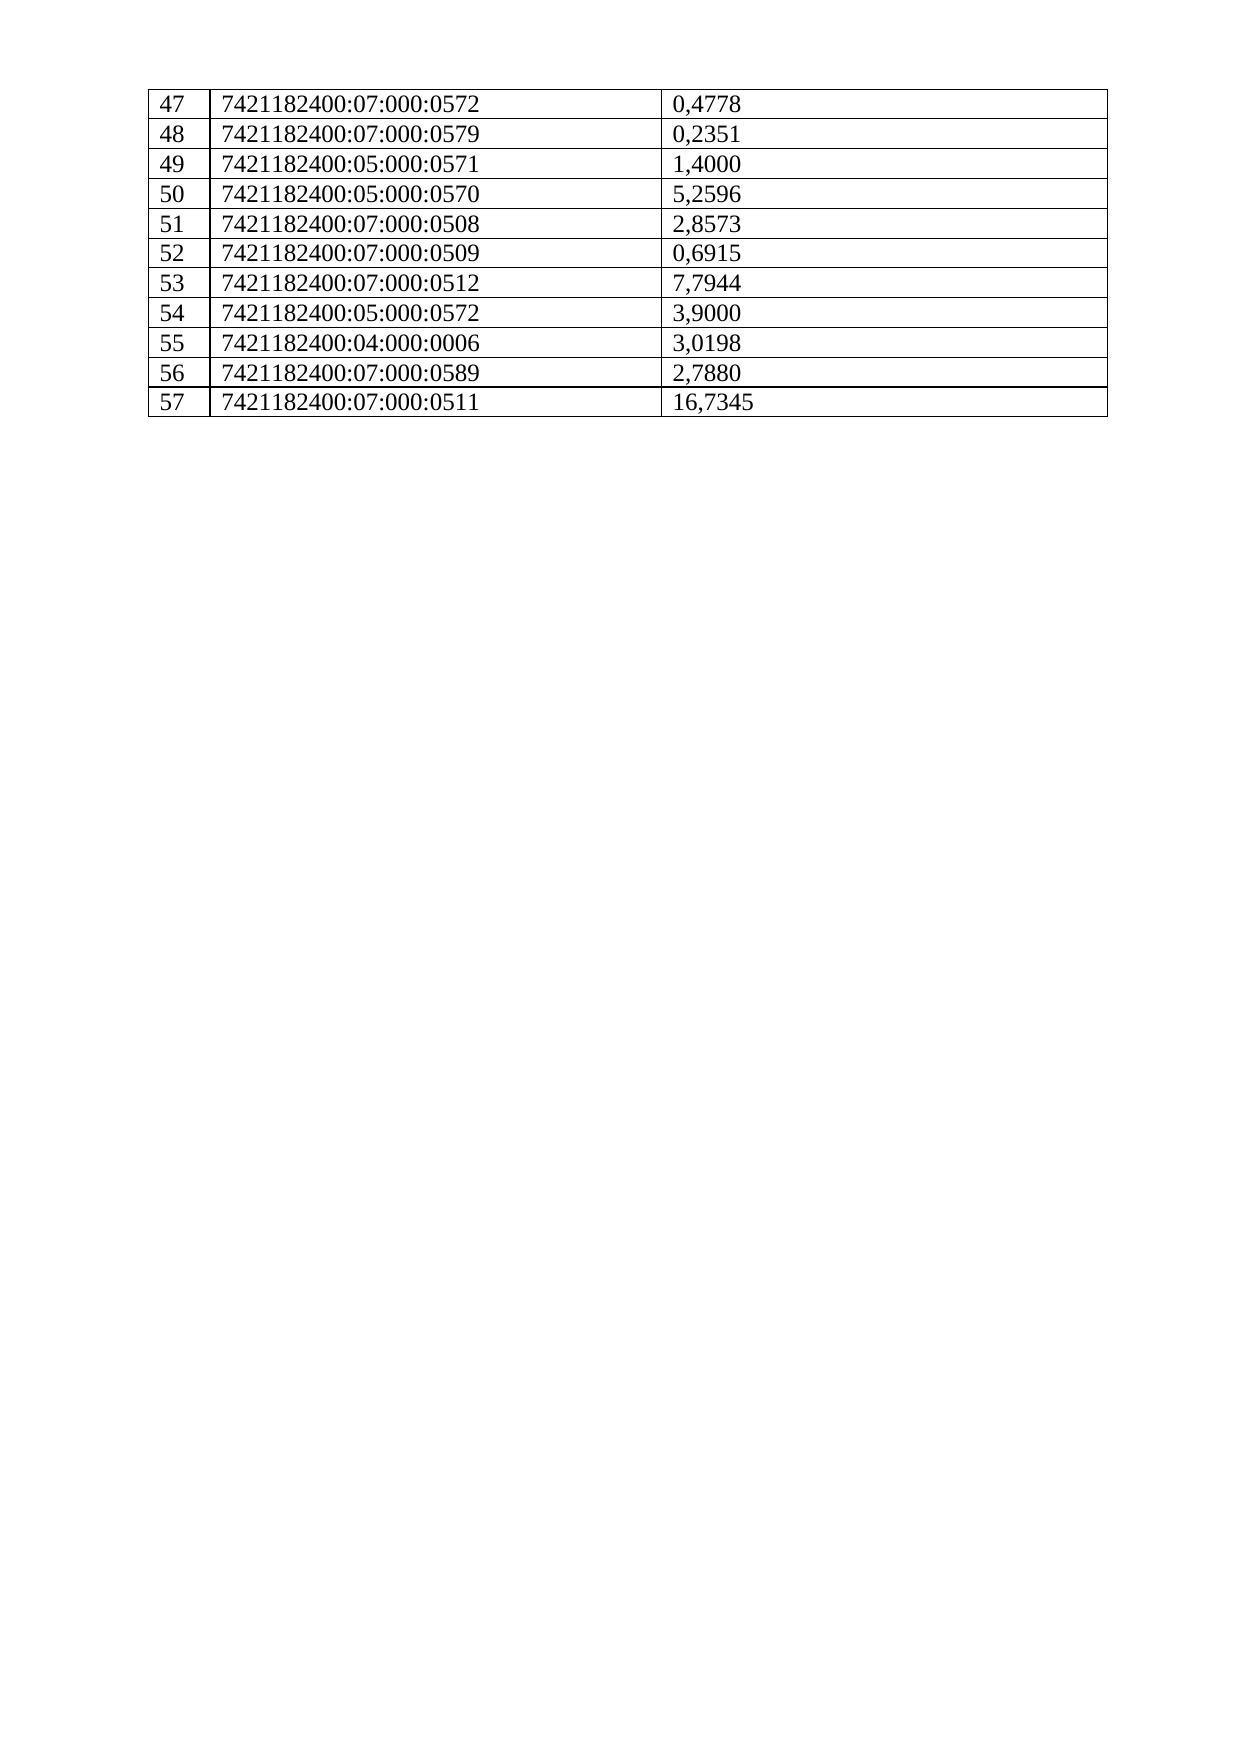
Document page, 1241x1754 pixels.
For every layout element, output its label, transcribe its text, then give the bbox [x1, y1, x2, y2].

table_cell 7421182400:07:000:0512 [211, 268, 661, 297]
table_cell 1,4000 [662, 149, 1107, 178]
table_cell 50 [149, 179, 209, 208]
table_cell 55 [149, 328, 209, 357]
table_cell 7421182400:05:000:0570 [211, 179, 661, 208]
table_cell 7421182400:07:000:0511 [211, 388, 661, 416]
table_cell 48 [149, 119, 209, 148]
table_cell 7421182400:04:000:0006 [211, 328, 661, 357]
table_cell 0,4778 [662, 90, 1107, 118]
table_cell 53 [149, 268, 209, 297]
table_cell 7421182400:05:000:0572 [211, 298, 661, 327]
table_cell 47 [149, 90, 209, 118]
table_cell 52 [149, 239, 209, 267]
table_cell 16,7345 [662, 388, 1107, 416]
table_cell 7421182400:07:000:0579 [211, 119, 661, 148]
table_cell 0,2351 [662, 119, 1107, 148]
table_cell 49 [149, 149, 209, 178]
table_cell 3,9000 [662, 298, 1107, 327]
table_cell 56 [149, 358, 209, 386]
table_cell 7421182400:05:000:0571 [211, 149, 661, 178]
table_cell 7421182400:07:000:0508 [211, 209, 661, 237]
table_cell 5,2596 [662, 179, 1107, 208]
table_cell 54 [149, 298, 209, 327]
table_cell 7421182400:07:000:0589 [211, 358, 661, 386]
table_cell 57 [149, 388, 209, 416]
table_cell 2,8573 [662, 209, 1107, 237]
table_cell 7421182400:07:000:0509 [211, 239, 661, 267]
table_cell 51 [149, 209, 209, 237]
table_cell 7,7944 [662, 268, 1107, 297]
table_cell 2,7880 [662, 358, 1107, 386]
table_cell 3,0198 [662, 328, 1107, 357]
table_cell 0,6915 [662, 239, 1107, 267]
table_cell 7421182400:07:000:0572 [211, 90, 661, 118]
